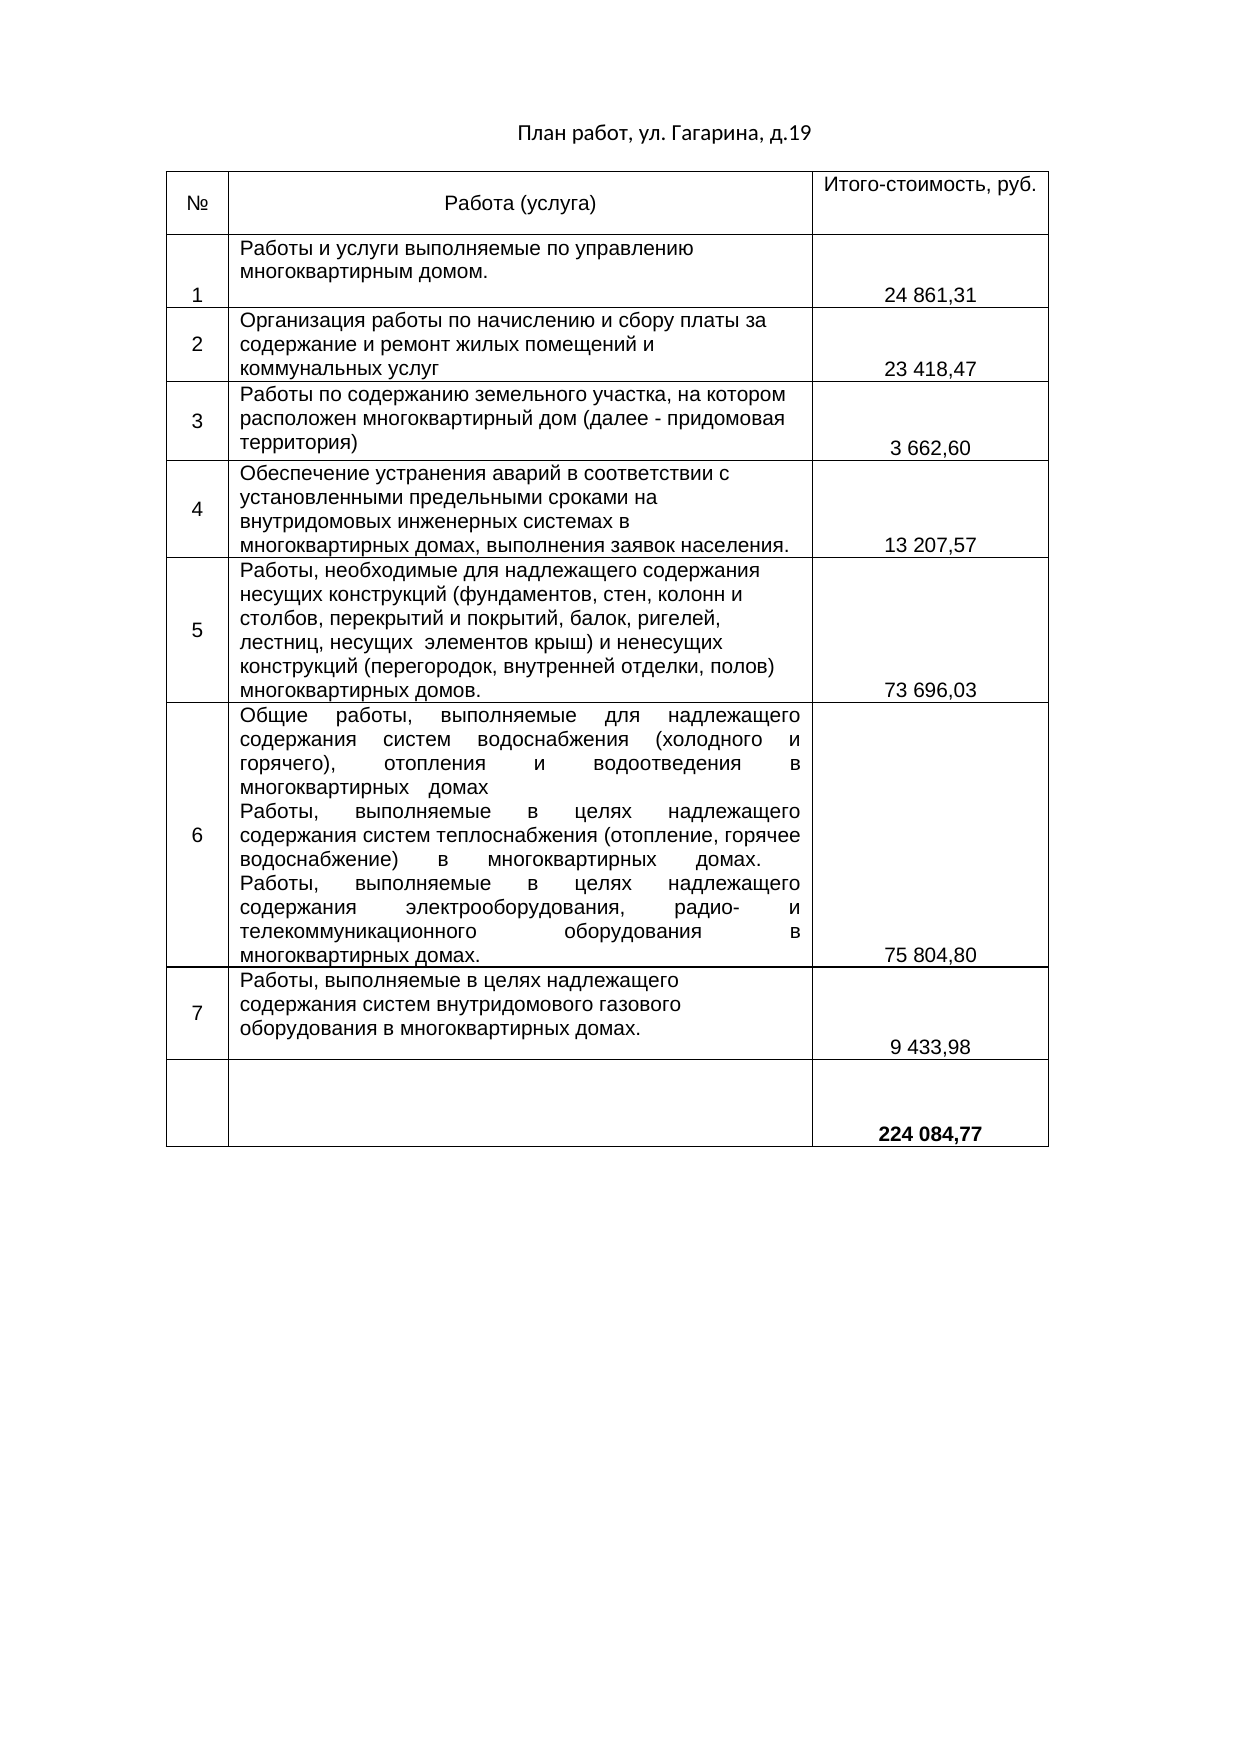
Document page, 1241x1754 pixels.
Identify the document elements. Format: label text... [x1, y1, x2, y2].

table_cell Работы и услуги выполняемые по управлению многоквартирным домом. [229, 235, 812, 307]
table_cell 23 418,47 [813, 308, 1048, 381]
table_cell 3 [167, 382, 228, 460]
table_cell 9 433,98 [813, 968, 1048, 1058]
table_cell 13 207,57 [813, 461, 1048, 557]
table_cell Общие работы, выполняемые для надлежащего содержания систем водоснабжения (холодного и горячего), отопления и водоотведения в многоквартирных домах Работы, выполняемые в целях надлежащего содержания систем теплоснабжения (отопление, горячее водоснабжение) в многоквартирных домах. Работы, выполняемые в целях надлежащего содержания электрооборудования, радио- и телекоммуникационного оборудования в многоквартирных домах. [229, 703, 812, 966]
table_cell [167, 1060, 228, 1146]
table_cell 7 [167, 968, 228, 1058]
table_cell [229, 1060, 812, 1146]
table_cell 1 [167, 235, 228, 307]
table_cell Работы, выполняемые в целях надлежащего содержания систем внутридомового газового оборудования в многоквартирных домах. [229, 968, 812, 1058]
table_header Работа (услуга) [229, 172, 812, 234]
table_cell 24 861,31 [813, 235, 1048, 307]
table_cell 224 084,77 [813, 1060, 1048, 1146]
table_header № [167, 172, 228, 234]
text План работ, ул. Гагарина, д.19 [177, 118, 1152, 146]
table_cell Работы по содержанию земельного участка, на котором расположен многоквартирный дом (далее - придомовая территория) [229, 382, 812, 460]
table_cell 3 662,60 [813, 382, 1048, 460]
table_cell 75 804,80 [813, 703, 1048, 966]
table_cell 4 [167, 461, 228, 557]
table_cell Организация работы по начислению и сбору платы за содержание и ремонт жилых помещений и коммунальных услуг [229, 308, 812, 381]
table_header Итого-стоимость, руб. [813, 172, 1048, 234]
table_cell Обеспечение устранения аварий в соответствии с установленными предельными сроками на внутридомовых инженерных системах в многоквартирных домах, выполнения заявок населения. [229, 461, 812, 557]
table_cell 5 [167, 558, 228, 702]
table_cell 2 [167, 308, 228, 381]
table_cell 6 [167, 703, 228, 966]
table_cell Работы, необходимые для надлежащего содержания несущих конструкций (фундаментов, стен, колонн и столбов, перекрытий и покрытий, балок, ригелей, лестниц, несущих элементов крыш) и ненесущих конструкций (перегородок, внутренней отделки, полов) многоквартирных домов. [229, 558, 812, 702]
table_cell 73 696,03 [813, 558, 1048, 702]
